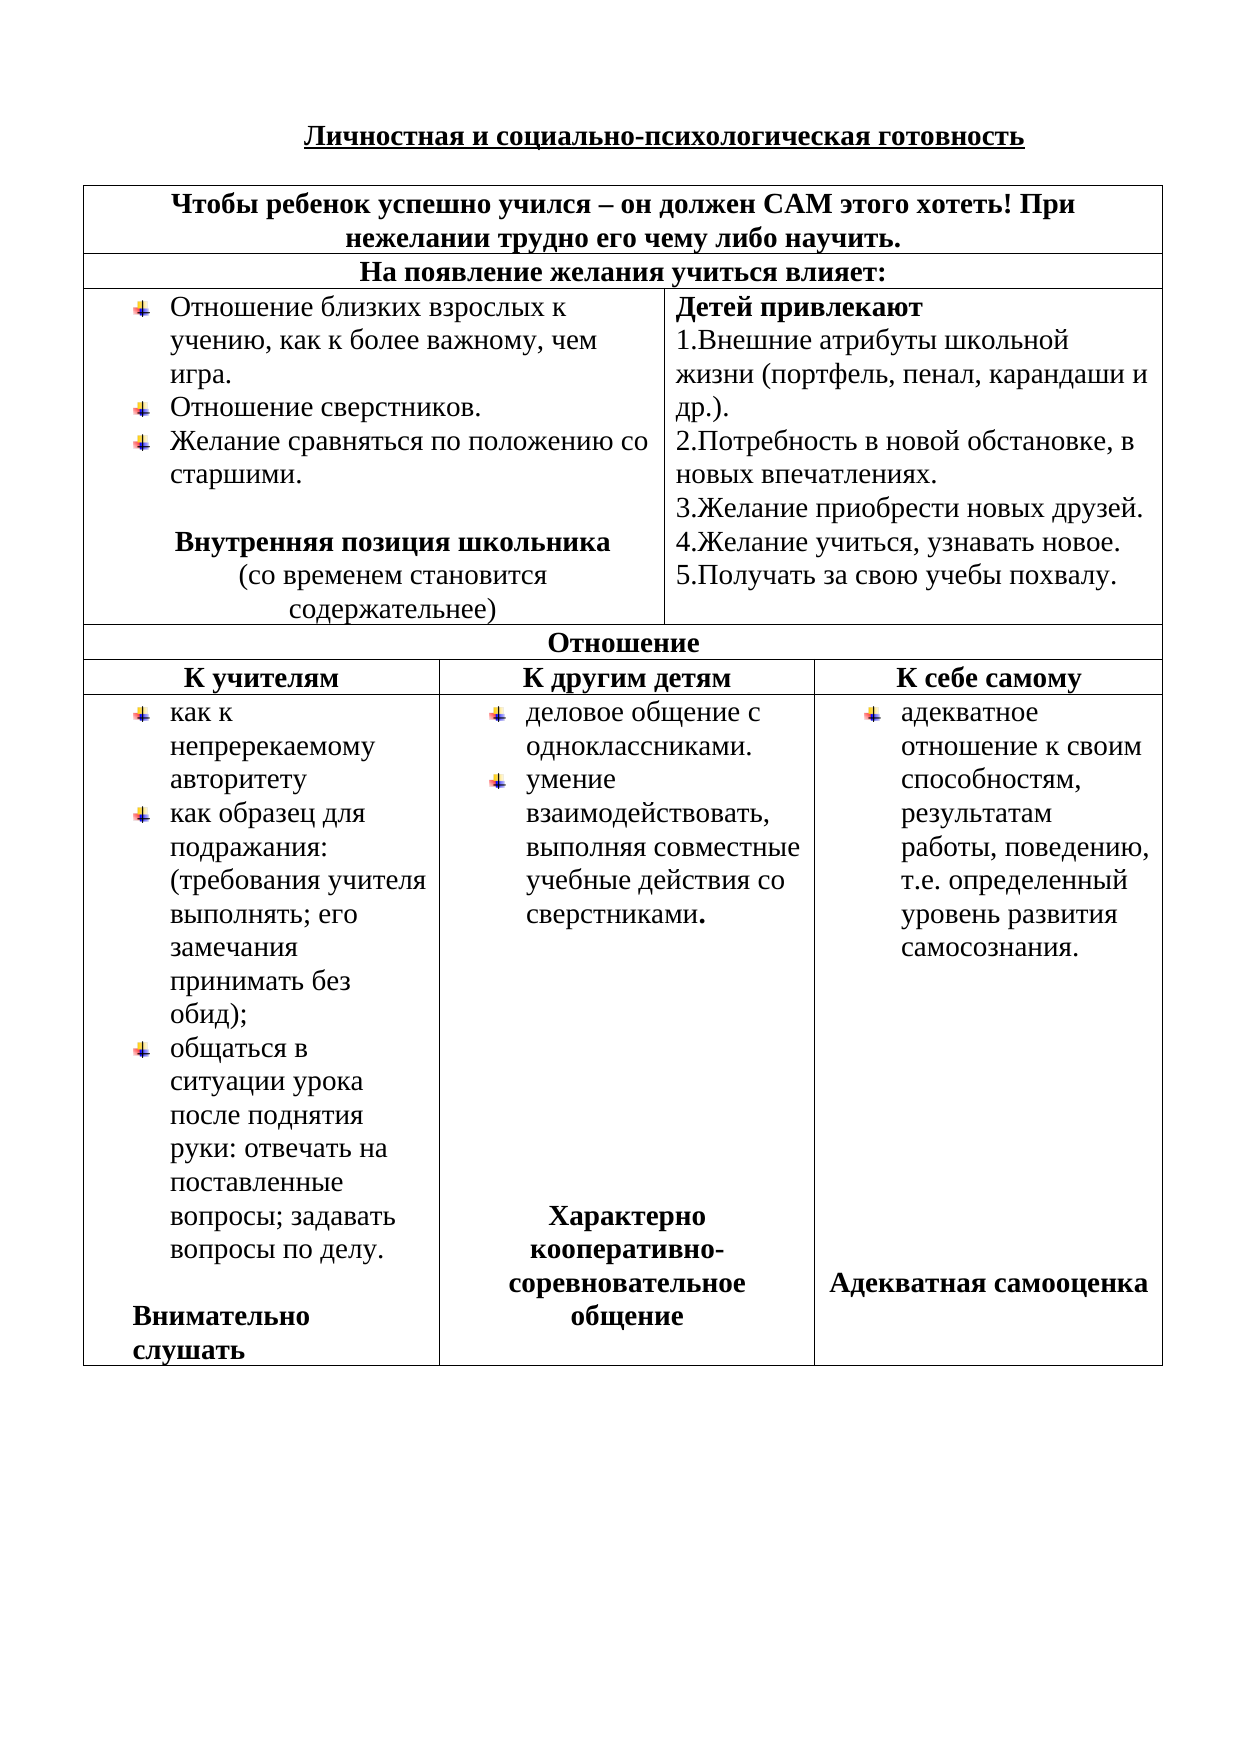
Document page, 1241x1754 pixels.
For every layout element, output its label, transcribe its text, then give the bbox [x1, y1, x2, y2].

picture [133, 705, 150, 722]
picture [133, 400, 150, 417]
table_cell К учителям [84, 660, 439, 693]
table_cell Отношение [84, 625, 1162, 659]
picture [489, 772, 506, 789]
picture [133, 433, 150, 451]
table_cell деловое общение с одноклассниками. умение взаимодействовать, выполняя совместные учебные действия со сверстниками. Характерно кооперативно-соревновательное общение [440, 695, 814, 1365]
table_cell адекватное отношение к своим способностям, результатам работы, поведению, т.е. определенный уровень развития самосознания. Адекватная самооценка [815, 695, 1162, 1365]
table_cell Детей привлекают 1.Внешние атрибуты школьной жизни (портфель, пенал, карандаши и др.). 2.Потребность в новой обстановке, в новых впечатлениях. 3.Желание приобрести новых друзей. 4.Желание учиться, узнавать новое. 5.Получать за свою учебы похвалу. [665, 289, 1162, 624]
table_header Чтобы ребенок успешно учился – он должен САМ этого хотеть! При нежелании трудно его чему либо научить. [84, 186, 1162, 253]
table_cell как к непререкаемому авторитету как образец для подражания: (требования учителя выполнять; его замечания принимать без обид); общаться в ситуации урока после поднятия руки: отвечать на поставленные вопросы; задавать вопросы по делу. Внимательно слушать [84, 695, 439, 1365]
table_cell На появление желания учиться влияет: [84, 254, 1162, 288]
text Личностная и социально-психологическая готовность [177, 118, 1152, 152]
picture [133, 1040, 150, 1058]
picture [489, 705, 506, 722]
picture [864, 705, 881, 722]
table_cell К себе самому [815, 660, 1162, 693]
table_cell К другим детям [440, 660, 814, 693]
picture [133, 805, 150, 823]
table_cell Отношение близких взрослых к учению, как к более важному, чем игра. Отношение сверстников. Желание сравняться по положению со старшими. Внутренняя позиция школьника (со временем становится содержательнее) [84, 289, 664, 624]
picture [133, 299, 150, 317]
